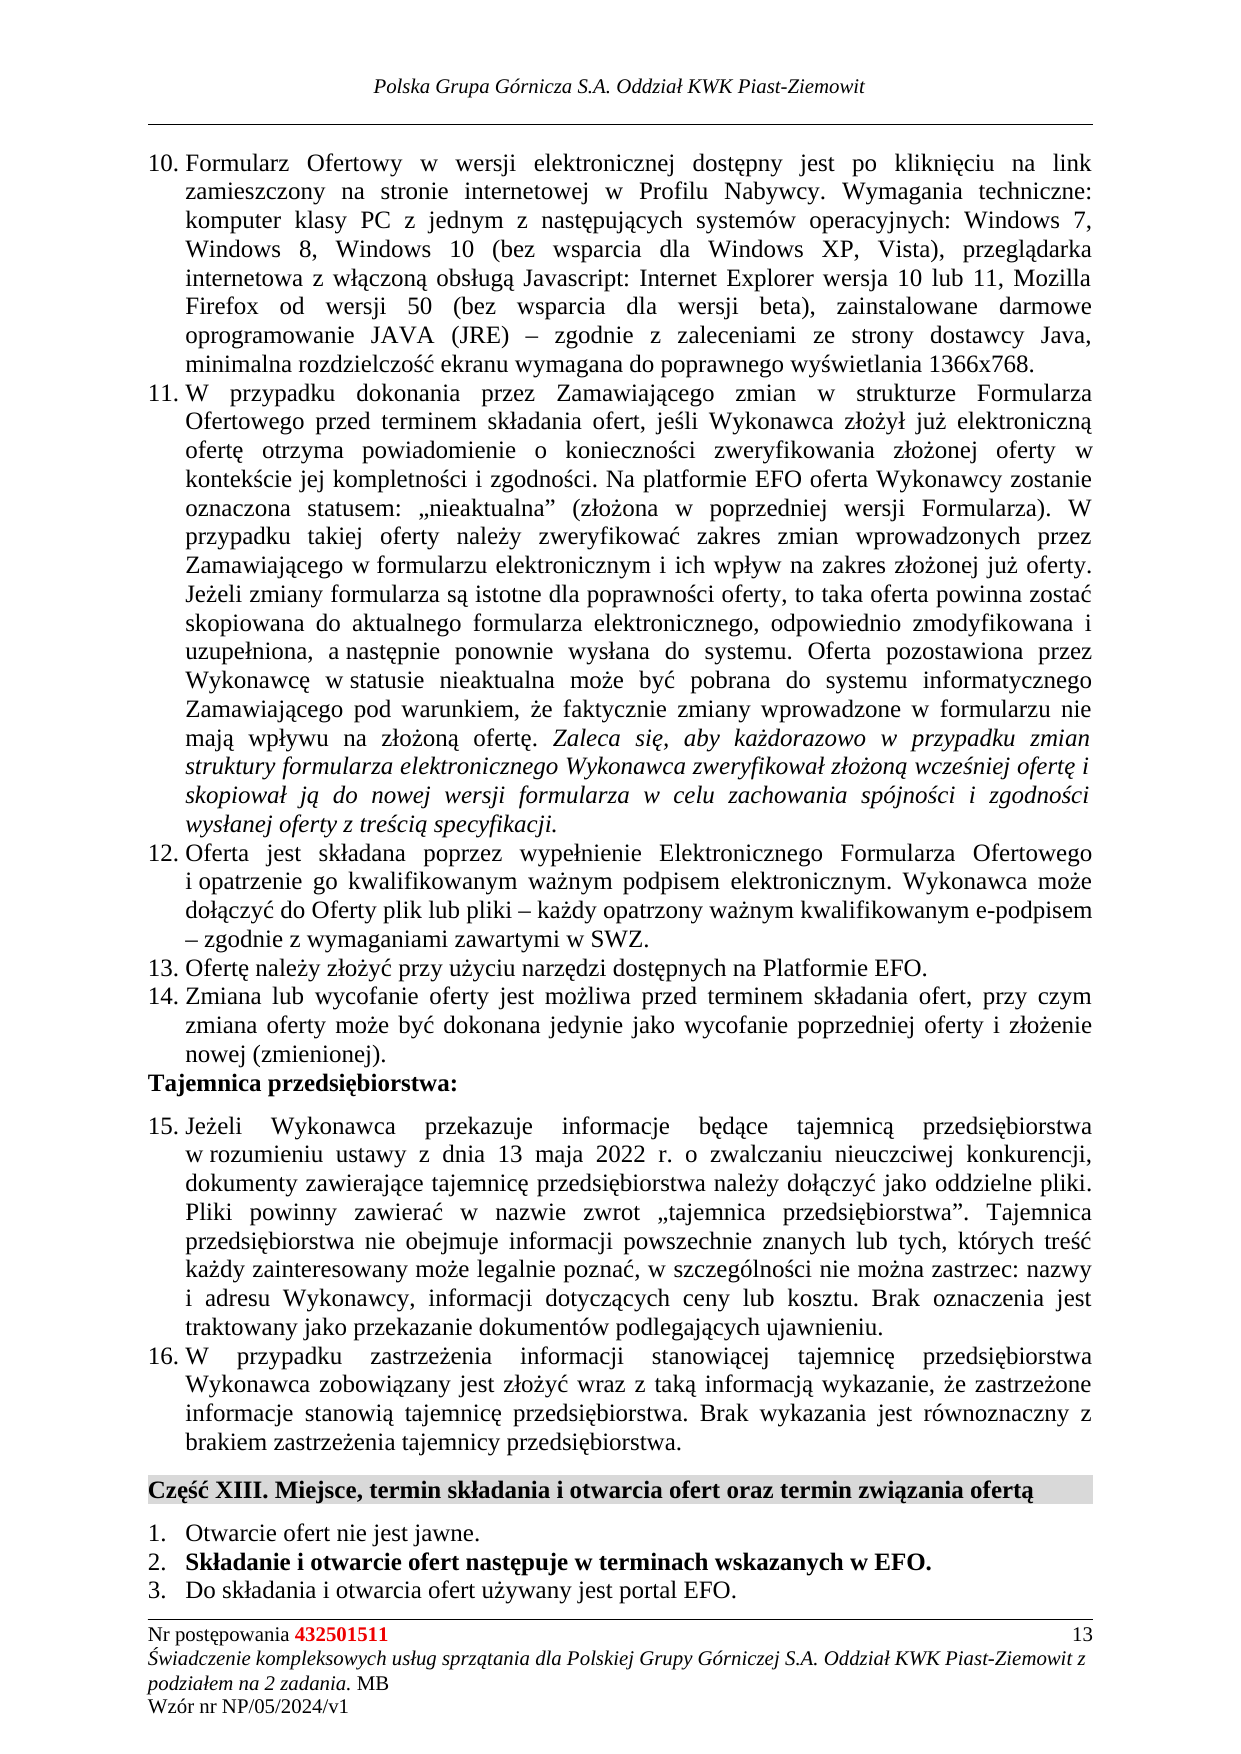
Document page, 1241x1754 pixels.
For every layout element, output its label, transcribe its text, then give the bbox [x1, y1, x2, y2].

list W przypadku zastrzeżenia informacji stanowiącej tajemnicę przedsiębiorstwa Wykonawca zobowiązany jest złożyć wraz z taką informacją wykazanie, że zastrzeżone informacje stanowią tajemnicę przedsiębiorstwa. Brak wykazania jest równoznaczny z brakiem zastrzeżenia tajemnicy przedsiębiorstwa. [148, 1341, 1093, 1456]
list Jeżeli Wykonawca przekazuje informacje będące tajemnicą przedsiębiorstwa w rozumieniu ustawy z dnia 13 maja 2022 r. o zwalczaniu nieuczciwej konkurencji, dokumenty zawierające tajemnicę przedsiębiorstwa należy dołączyć jako oddzielne pliki. Pliki powinny zawierać w nazwie zwrot „tajemnica przedsiębiorstwa”. Tajemnica przedsiębiorstwa nie obejmuje informacji powszechnie znanych lub tych, których treść każdy zainteresowany może legalnie poznać, w szczególności nie można zastrzec: nazwy i adresu Wykonawcy, informacji dotyczących ceny lub kosztu. Brak oznaczenia jest traktowany jako przekazanie dokumentów podlegających ujawnieniu. [148, 1111, 1093, 1341]
list Formularz Ofertowy w wersji elektronicznej dostępny jest po kliknięciu na link zamieszczony na stronie internetowej w Profilu Nabywcy. Wymagania techniczne: komputer klasy PC z jednym z następujących systemów operacyjnych: Windows 7, Windows 8, Windows 10 (bez wsparcia dla Windows XP, Vista), przeglądarka internetowa z włączoną obsługą Javascript: Internet Explorer wersja 10 lub 11, Mozilla Firefox od wersji 50 (bez wsparcia dla wersji beta), zainstalowane darmowe oprogramowanie JAVA (JRE) – zgodnie z zaleceniami ze strony dostawcy Java, minimalna rozdzielczość ekranu wymagana do poprawnego wyświetlania 1366x768. [148, 148, 1093, 378]
list W przypadku dokonania przez Zamawiającego zmian w strukturze Formularza Ofertowego przed terminem składania ofert, jeśli Wykonawca złożył już elektroniczną ofertę otrzyma powiadomienie o konieczności zweryfikowania złożonej oferty w kontekście jej kompletności i zgodności. Na platformie EFO oferta Wykonawcy zostanie oznaczona statusem: „nieaktualna” (złożona w poprzedniej wersji Formularza). W przypadku takiej oferty należy zweryfikować zakres zmian wprowadzonych przez Zamawiającego w formularzu elektronicznym i ich wpływ na zakres złożonej już oferty. Jeżeli zmiany formularza są istotne dla poprawności oferty, to taka oferta powinna zostać skopiowana do aktualnego formularza elektronicznego, odpowiednio zmodyfikowana i uzupełniona, a następnie ponownie wysłana do systemu. Oferta pozostawiona przez Wykonawcę w statusie nieaktualna może być pobrana do systemu informatycznego Zamawiającego pod warunkiem, że faktycznie zmiany wprowadzone w formularzu nie mają wpływu na złożoną ofertę. Zaleca się, aby każdorazowo w przypadku zmian struktury formularza elektronicznego Wykonawca zweryfikował złożoną wcześniej ofertę i skopiował ją do nowej wersji formularza w celu zachowania spójności i zgodności wysłanej oferty z treścią specyfikacji. [148, 378, 1093, 838]
list Oferta jest składana poprzez wypełnienie Elektronicznego Formularza Ofertowego i opatrzenie go kwalifikowanym ważnym podpisem elektronicznym. Wykonawca może dołączyć do Oferty plik lub pliki – każdy opatrzony ważnym kwalifikowanym e-podpisem – zgodnie z wymaganiami zawartymi w SWZ. [148, 838, 1093, 953]
list Do składania i otwarcia ofert używany jest portal EFO. [148, 1576, 1093, 1604]
subtitle Część XIII. Miejsce, termin składania i otwarcia ofert oraz termin związania ofertą [148, 1475, 1093, 1504]
list Otwarcie ofert nie jest jawne. [148, 1518, 1093, 1547]
list Składanie i otwarcie ofert następuje w terminach wskazanych w EFO. [148, 1547, 1093, 1576]
list Zmiana lub wycofanie oferty jest możliwa przed terminem składania ofert, przy czym zmiana oferty może być dokonana jedynie jako wycofanie poprzedniej oferty i złożenie nowej (zmienionej). [148, 981, 1093, 1068]
list Ofertę należy złożyć przy użyciu narzędzi dostępnych na Platformie EFO. [148, 953, 1093, 981]
text Tajemnica przedsiębiorstwa: [148, 1068, 1093, 1096]
